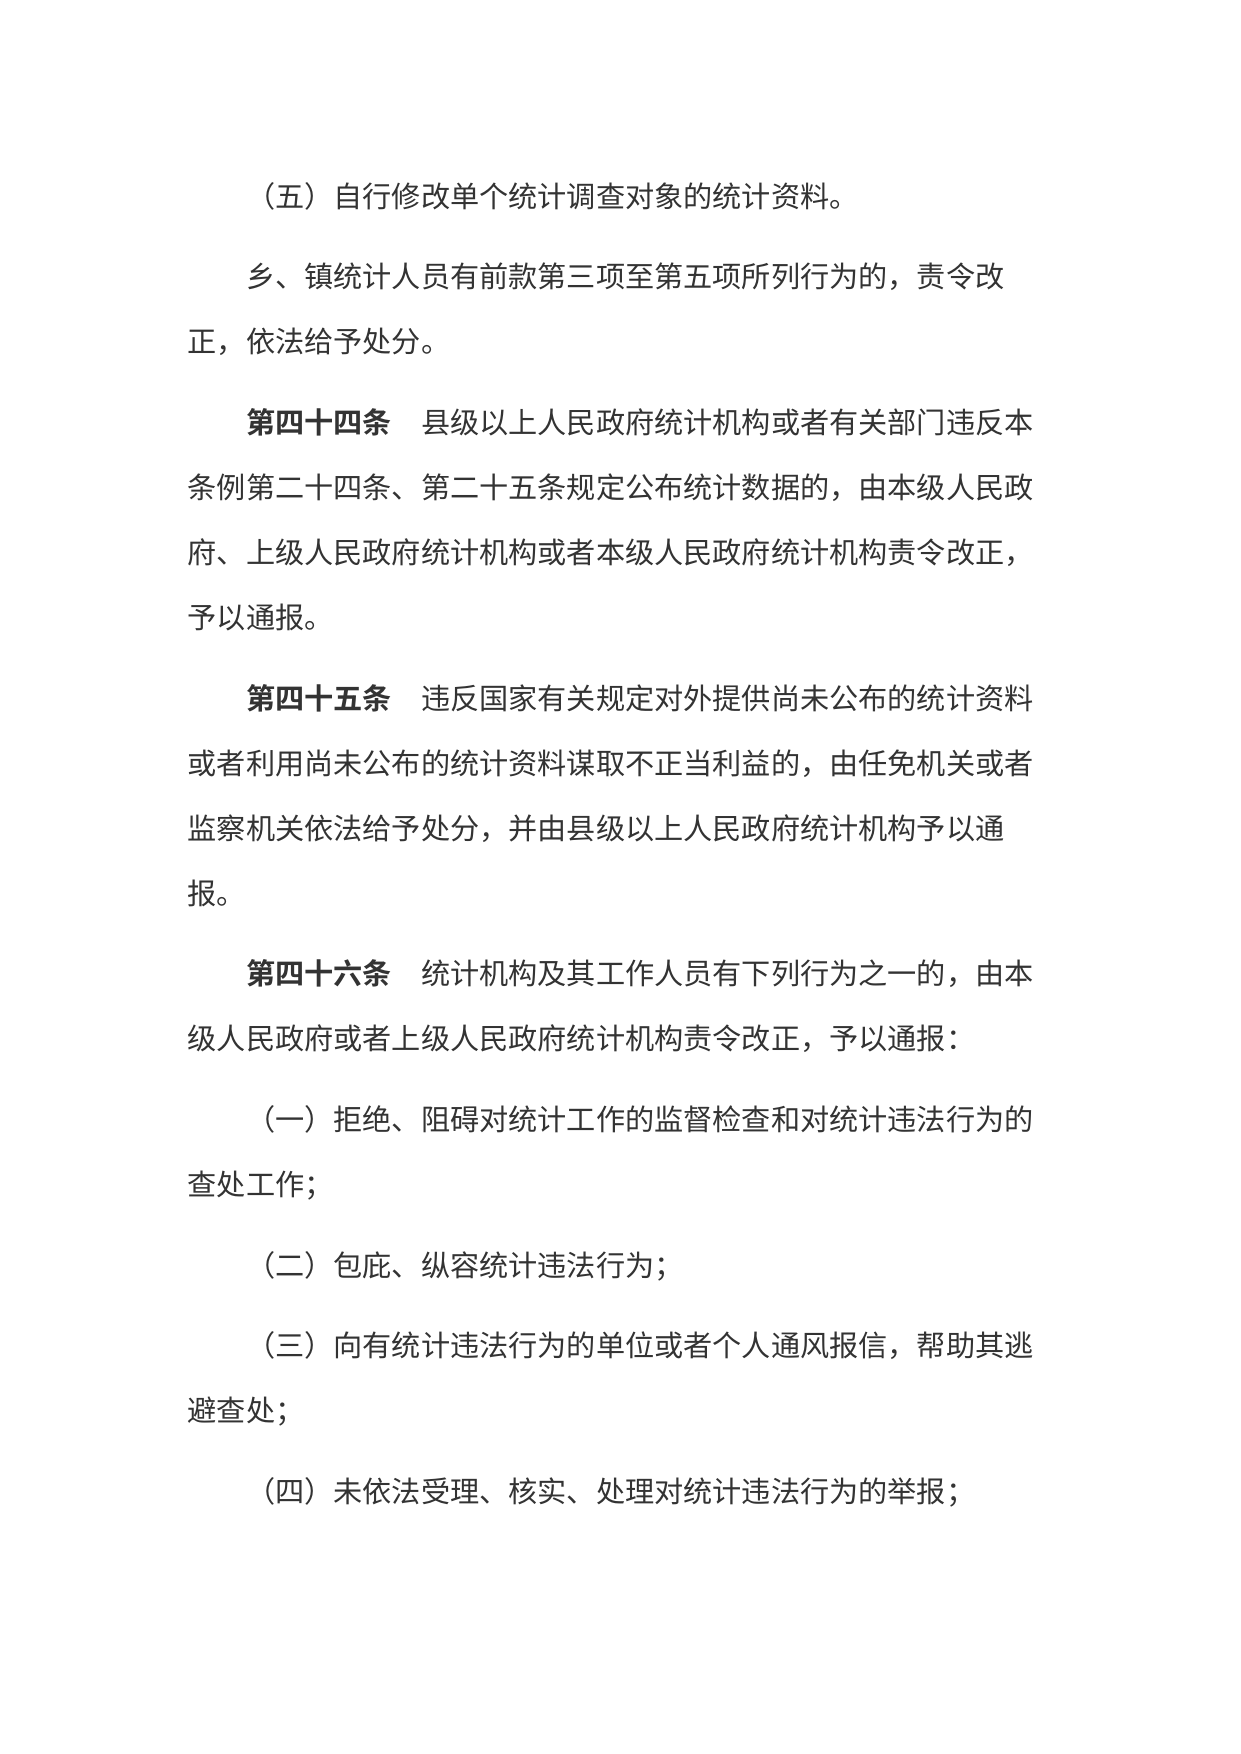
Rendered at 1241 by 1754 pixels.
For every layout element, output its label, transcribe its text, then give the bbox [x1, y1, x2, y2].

text （三）向有统计违法行为的单位或者个人通风报信，帮助其逃避查处； [187, 1311, 1053, 1441]
text （四）未依法受理、核实、处理对统计违法行为的举报； [187, 1457, 1053, 1522]
text 第四十五条 违反国家有关规定对外提供尚未公布的统计资料或者利用尚未公布的统计资料谋取不正当利益的，由任免机关或者监察机关依法给予处分，并由县级以上人民政府统计机构予以通报。 [187, 664, 1053, 924]
text （一）拒绝、阻碍对统计工作的监督检查和对统计违法行为的查处工作； [187, 1085, 1053, 1215]
text 第四十四条 县级以上人民政府统计机构或者有关部门违反本条例第二十四条、第二十五条规定公布统计数据的，由本级人民政府、上级人民政府统计机构或者本级人民政府统计机构责令改正，予以通报。 [187, 388, 1053, 648]
text 乡、镇统计人员有前款第三项至第五项所列行为的，责令改正，依法给予处分。 [187, 243, 1053, 373]
text 第四十六条 统计机构及其工作人员有下列行为之一的，由本级人民政府或者上级人民政府统计机构责令改正，予以通报： [187, 939, 1053, 1069]
text （二）包庇、纵容统计违法行为； [187, 1231, 1053, 1296]
text （五）自行修改单个统计调查对象的统计资料。 [187, 162, 1053, 227]
